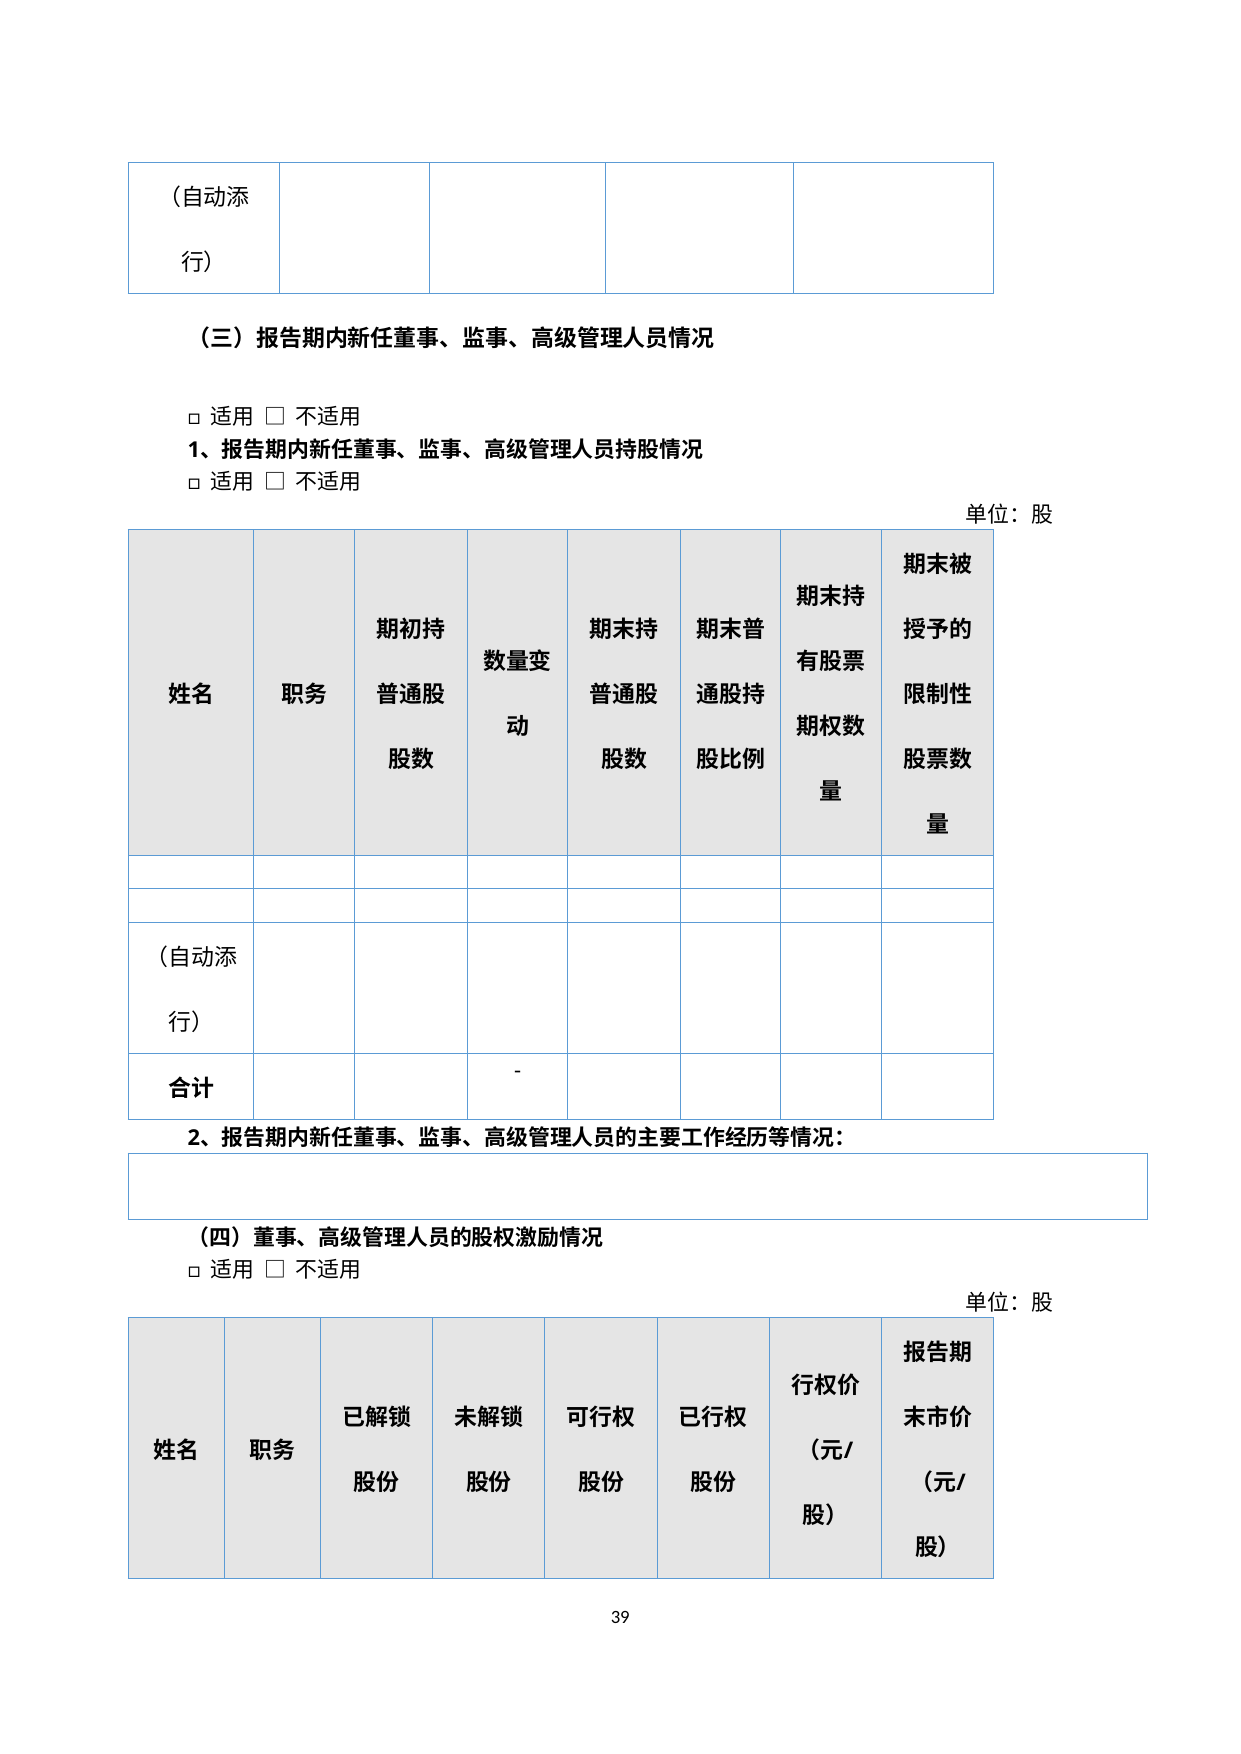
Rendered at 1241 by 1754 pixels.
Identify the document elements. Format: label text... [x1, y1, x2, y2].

table_header 数量变动 [468, 530, 567, 855]
table_cell [882, 889, 993, 922]
table_header 已行权股份 [658, 1318, 769, 1578]
table_cell [355, 1054, 467, 1119]
text 2、报告期内新任董事、监事、高级管理人员的主要工作经历等情况： [187, 1120, 1053, 1152]
text 1、报告期内新任董事、监事、高级管理人员持股情况 [187, 431, 1053, 464]
table_cell [129, 856, 253, 888]
table_cell （自动添行） [129, 163, 279, 293]
table_header 期末持普通股股数 [568, 530, 680, 855]
table_cell [781, 856, 881, 888]
table_cell [882, 923, 993, 1053]
table_cell [781, 889, 881, 922]
table_cell [254, 1054, 354, 1119]
table_header 期初持普通股股数 [355, 530, 467, 855]
table_header 职务 [254, 530, 354, 855]
table_cell [681, 889, 780, 922]
table_header 报告期末市价（元/股） [882, 1318, 993, 1578]
table_cell - [468, 1054, 567, 1119]
table_cell [568, 1054, 680, 1119]
table_header 期末被授予的限制性股票数量 [882, 530, 993, 855]
table_cell [882, 1054, 993, 1119]
table_cell [355, 856, 467, 888]
table_cell 合计 [129, 1054, 253, 1119]
subtitle （三）报告期内新任董事、监事、高级管理人员情况 [187, 304, 1053, 369]
text □ 适用 □ 不适用 [187, 1252, 1053, 1284]
text 单位：股 [843, 1284, 1053, 1317]
table_cell [355, 923, 467, 1053]
table_cell [355, 889, 467, 922]
table_cell [568, 889, 680, 922]
text □ 适用 □ 不适用 [187, 464, 1053, 496]
text □ 适用 □ 不适用 [187, 399, 1053, 431]
table_cell [129, 889, 253, 922]
table_header 行权价（元/股） [770, 1318, 881, 1578]
table_cell [254, 856, 354, 888]
table_cell [468, 923, 567, 1053]
table_cell [568, 856, 680, 888]
table_header 期末普通股持股比例 [681, 530, 780, 855]
table_cell [882, 856, 993, 888]
table_cell [254, 923, 354, 1053]
table_header 姓名 [129, 530, 253, 855]
table_cell [468, 856, 567, 888]
table_cell [430, 163, 605, 293]
table_header 姓名 [129, 1318, 224, 1578]
table_cell [254, 889, 354, 922]
table_cell [681, 1054, 780, 1119]
table_cell [606, 163, 793, 293]
table_cell [681, 923, 780, 1053]
table_cell [468, 889, 567, 922]
table_header 已解锁股份 [321, 1318, 432, 1578]
table_header 可行权股份 [545, 1318, 657, 1578]
table_cell [280, 163, 429, 293]
table_cell [781, 923, 881, 1053]
table_cell （自动添行） [129, 923, 253, 1053]
text 单位：股 [843, 496, 1053, 529]
table_cell [681, 856, 780, 888]
table_header 期末持有股票期权数量 [781, 530, 881, 855]
table_header 职务 [225, 1318, 320, 1578]
table_header 未解锁股份 [433, 1318, 544, 1578]
table_cell [794, 163, 993, 293]
table_cell [568, 923, 680, 1053]
text （四）董事、高级管理人员的股权激励情况 [187, 1220, 1053, 1252]
table_header [129, 1154, 1147, 1218]
table_cell [781, 1054, 881, 1119]
